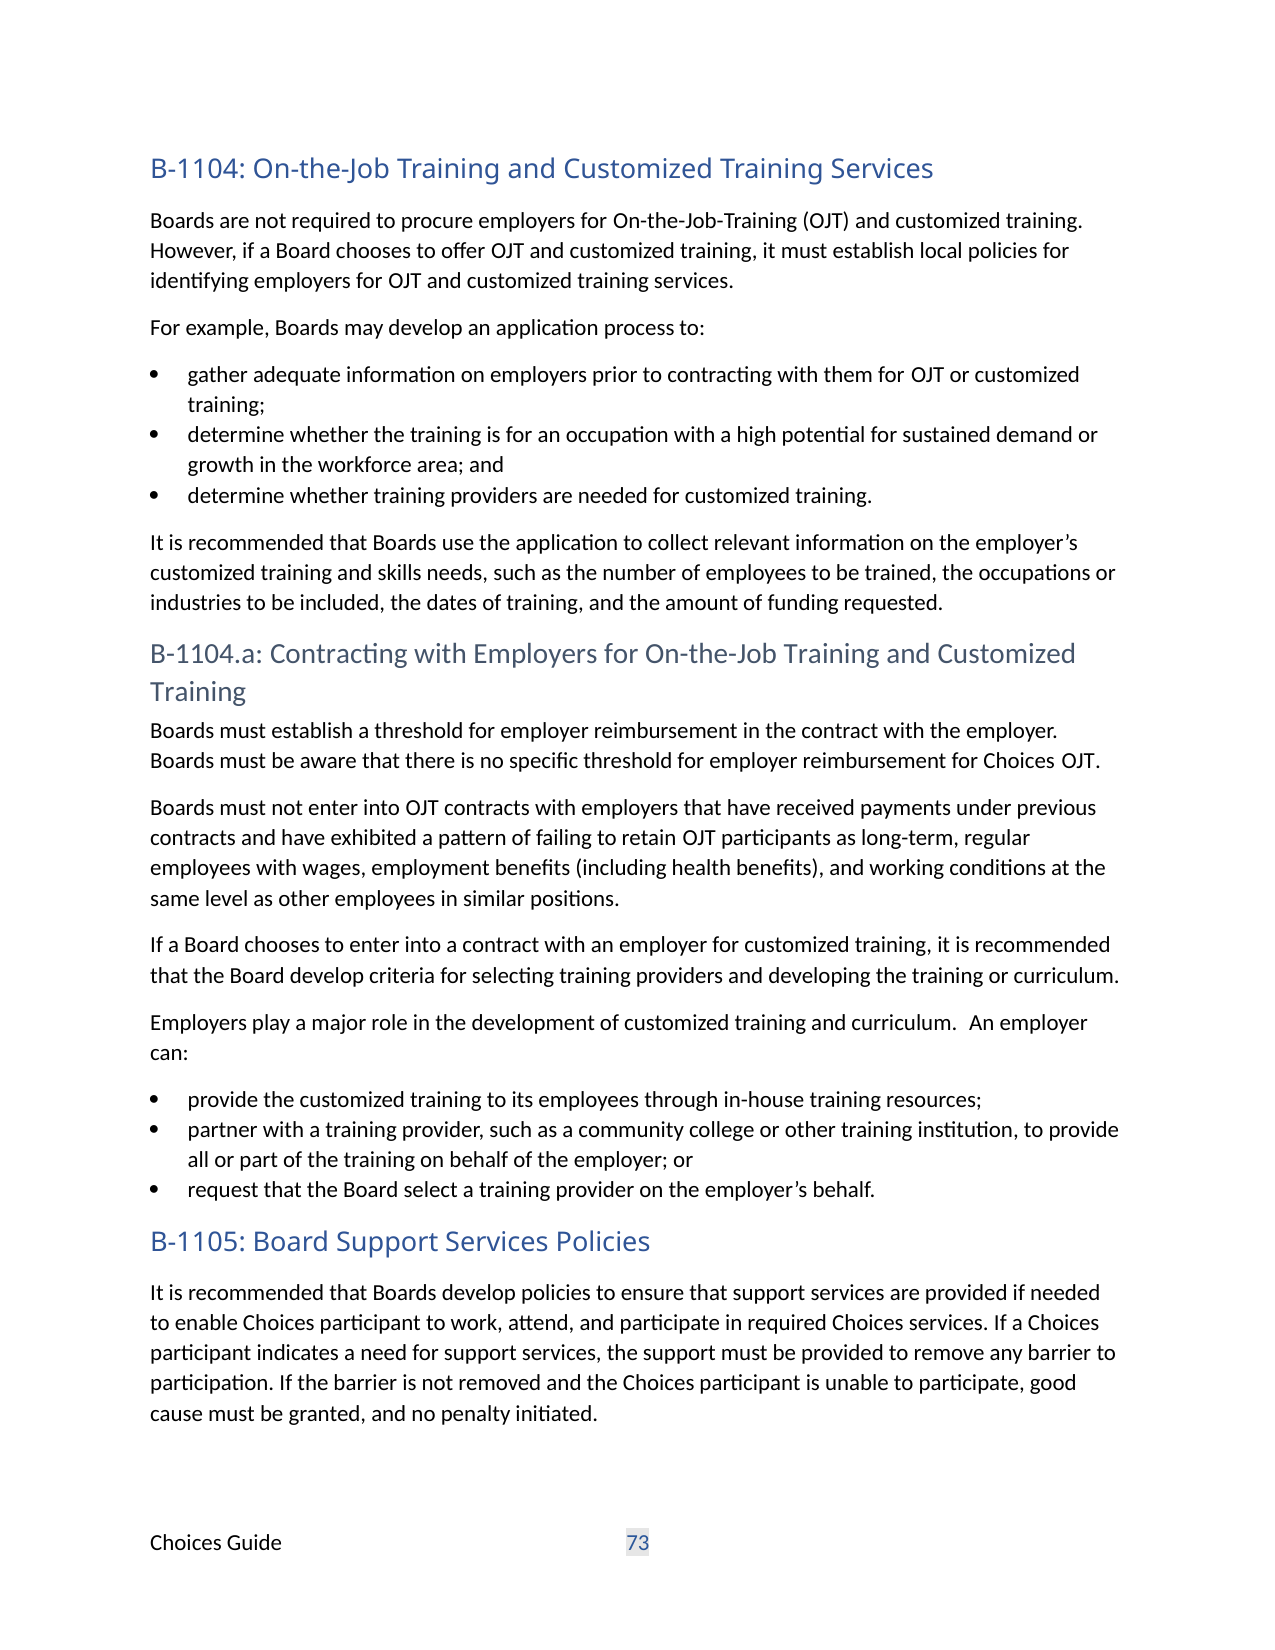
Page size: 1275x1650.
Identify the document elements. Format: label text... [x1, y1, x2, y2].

text Boards are not required to procure employers for On-the-Job-Training (OJT) and customized training. However, if a Board chooses to offer OJT and customized training, it must establish local policies for identifying employers for OJT and customized training services. [150, 206, 1125, 294]
text Boards must establish a threshold for employer reimbursement in the contract with the employer. Boards must be aware that there is no specific threshold for employer reimbursement for Choices OJT. [150, 716, 1125, 774]
list determine whether the training is for an occupation with a high potential for sustained demand or growth in the workforce area; and [150, 420, 1125, 478]
subtitle B-1104.a: Contracting with Employers for On-the-Job Training and Customized Training [150, 635, 1125, 709]
text It is recommended that Boards use the application to collect relevant information on the employer’s customized training and skills needs, such as the number of employees to be trained, the occupations or industries to be included, the dates of training, and the amount of funding requested. [150, 528, 1125, 616]
text Boards must not enter into OJT contracts with employers that have received payments under previous contracts and have exhibited a pattern of failing to retain OJT participants as long-term, regular employees with wages, employment benefits (including health benefits), and working conditions at the same level as other employees in similar positions. [150, 793, 1125, 912]
text If a Board chooses to enter into a contract with an employer for customized training, it is recommended that the Board develop criteria for selecting training providers and developing the training or curriculum. [150, 931, 1125, 989]
subtitle B-1105: Board Support Services Policies [150, 1222, 1125, 1259]
list gather adequate information on employers prior to contracting with them for OJT or customized training; [150, 360, 1125, 418]
text Employers play a major role in the development of customized training and curriculum. An employer can: [150, 1008, 1125, 1066]
list partner with a training provider, such as a community college or other training institution, to provide all or part of the training on behalf of the employer; or [150, 1115, 1125, 1173]
list determine whether training providers are needed for customized training. [150, 481, 1125, 509]
subtitle B-1104: On-the-Job Training and Customized Training Services [150, 150, 1125, 187]
list provide the customized training to its employees through in-house training resources; [150, 1085, 1125, 1113]
text It is recommended that Boards develop policies to ensure that support services are provided if needed to enable Choices participant to work, attend, and participate in required Choices services. If a Choices participant indicates a need for support services, the support must be provided to remove any barrier to participation. If the barrier is not removed and the Choices participant is unable to participate, good cause must be granted, and no penalty initiated. [150, 1278, 1125, 1427]
list request that the Board select a training provider on the employer’s behalf. [150, 1175, 1125, 1203]
text For example, Boards may develop an application process to: [150, 313, 1125, 341]
